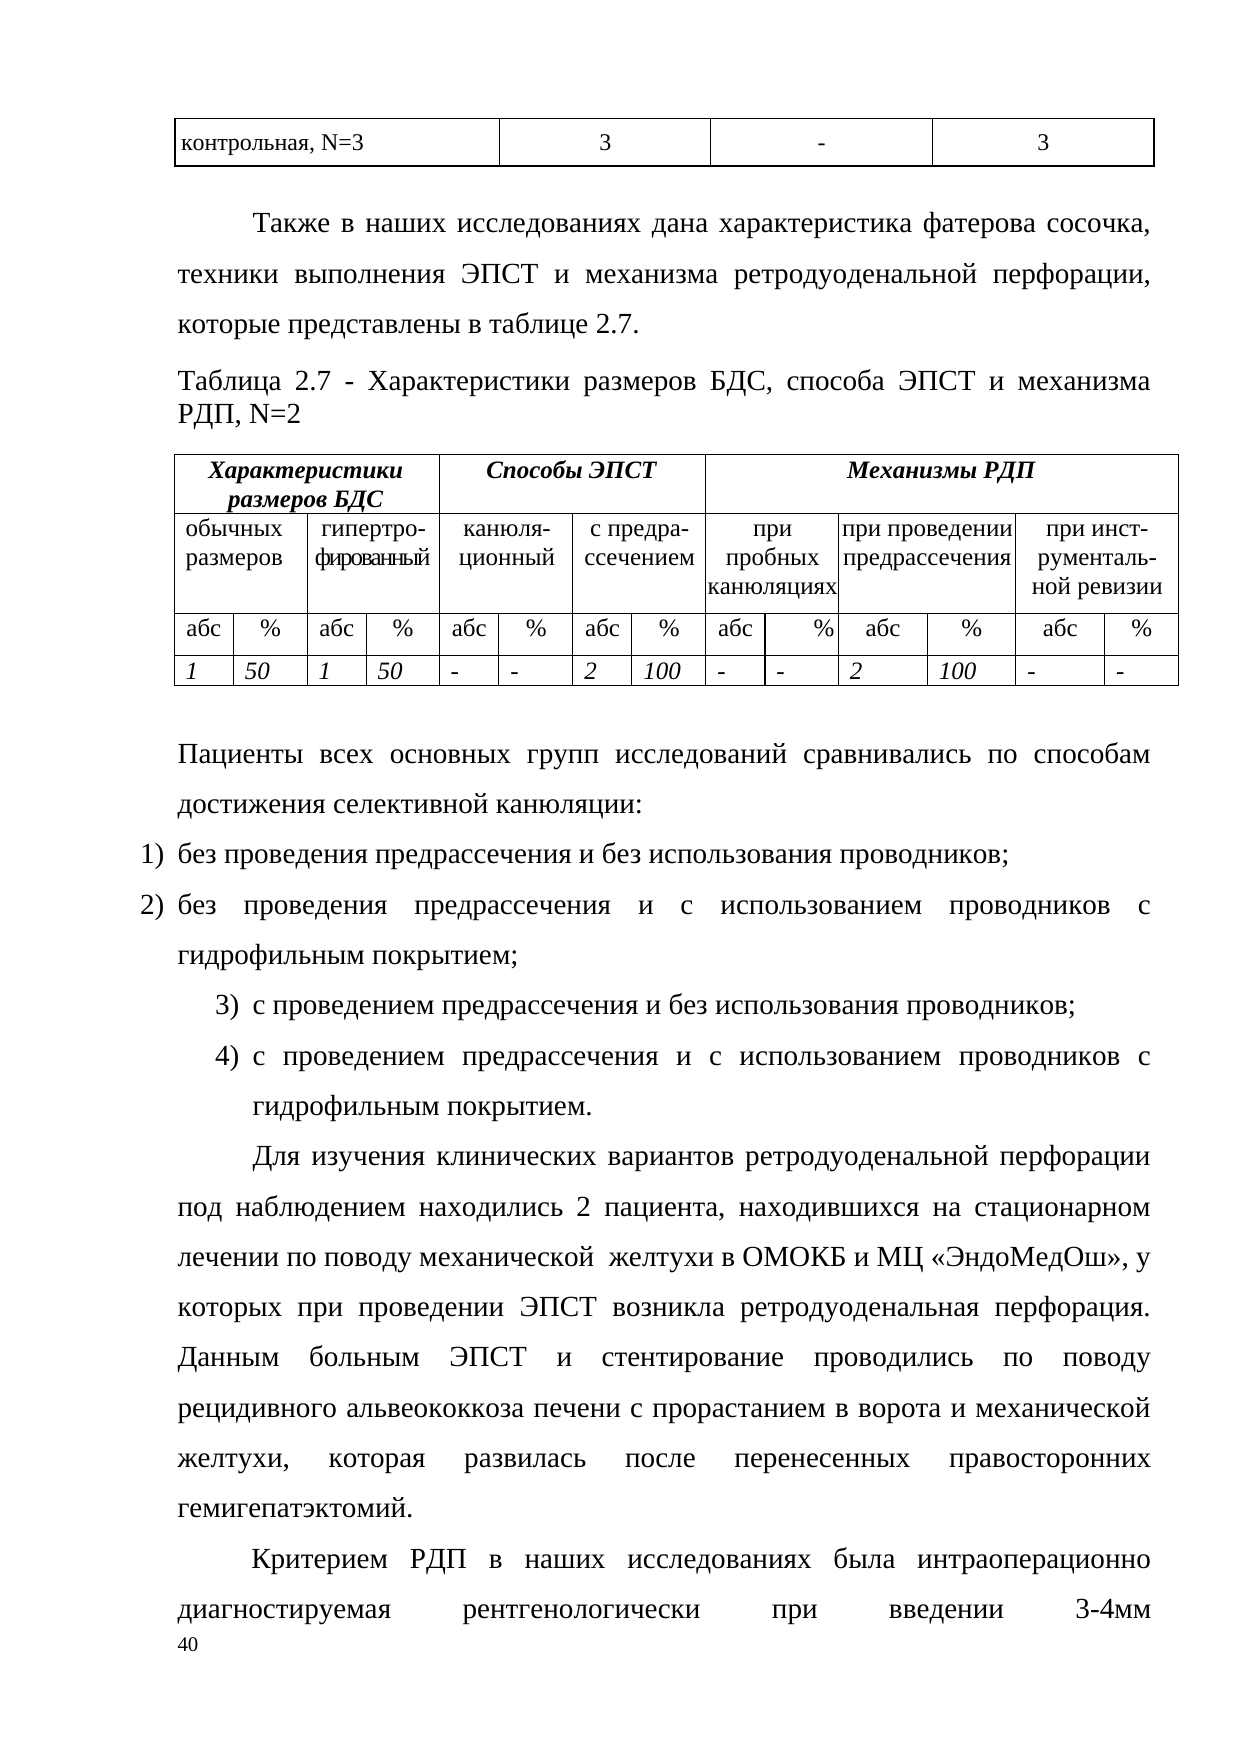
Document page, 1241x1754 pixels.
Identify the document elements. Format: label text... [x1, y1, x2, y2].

table_cell гипертро-фированный [308, 514, 439, 612]
table_cell 3 [500, 119, 710, 165]
table_cell % [928, 614, 1015, 655]
table_cell абс [308, 614, 366, 655]
text Также в наших исследованиях дана характеристика фатерова сосочка, техники выполнения ЭПСТ и механизма ретродуоденальной перфорации, которые представлены в таблице 2.7. [177, 206, 1152, 340]
subtitle Таблица 2.7 - Характеристики размеров БДС, способа ЭПСТ и механизма РДП, N=2 [177, 363, 1152, 430]
table_header Механизмы РДП [706, 455, 1178, 512]
table_cell - [1016, 656, 1104, 684]
table_cell канюля-ционный [440, 514, 572, 612]
text Пациенты всех основных групп исследований сравнивались по способам достижения селективной канюляции: [177, 736, 1152, 820]
table_cell абс [839, 614, 927, 655]
table_cell абс [175, 614, 233, 655]
table_cell - [1105, 656, 1178, 684]
table_cell 1 [175, 656, 233, 684]
table_cell при пробных канюляциях [706, 514, 838, 612]
table_cell 2 [573, 656, 631, 684]
table_cell - [440, 656, 498, 684]
list без проведения предрассечения и без использования проводников; [140, 836, 1152, 870]
table_cell 100 [928, 656, 1015, 684]
table_cell контрольная, N=3 [176, 119, 499, 165]
table_cell обычных размеров [175, 514, 307, 612]
list с проведением предрассечения и без использования проводников; [215, 987, 1152, 1021]
table_cell % [766, 614, 838, 655]
list без проведения предрассечения и с использованием проводников с гидрофильным покрытием; [140, 887, 1152, 971]
table_cell % [367, 614, 439, 655]
text Для изучения клинических вариантов ретродуоденальной перфорации под наблюдением находились 2 пациента, находившихся на стационарном лечении по поводу механической желтухи в ОМОКБ и МЦ «ЭндоМедОш», у которых при проведении ЭПСТ возникла ретродуоденальная перфорация. Данным больным ЭПСТ и стентирование проводились по поводу рецидивного альвеококкоза печени с прорастанием в ворота и механической желтухи, которая развилась после перенесенных правосторонних гемигепатэктомий. [177, 1138, 1152, 1524]
list с проведением предрассечения и с использованием проводников с гидрофильным покрытием. [215, 1038, 1152, 1122]
table_cell % [632, 614, 705, 655]
table_cell 100 [632, 656, 705, 684]
table_cell - [499, 656, 572, 684]
table_cell при инст-рументаль-ной ревизии [1016, 514, 1178, 612]
table_cell 50 [234, 656, 307, 684]
table_cell абс [440, 614, 498, 655]
table_cell 2 [839, 656, 927, 684]
table_cell 1 [308, 656, 366, 684]
table_cell при проведении предрассечения [839, 514, 1015, 612]
table_cell с предра-ссечением [573, 514, 705, 612]
table_cell абс [573, 614, 631, 655]
table_cell абс [1016, 614, 1104, 655]
table_cell 3 [933, 119, 1153, 165]
table_cell - [711, 119, 932, 165]
table_header Характеристики размеров БДС [175, 455, 439, 512]
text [177, 1541, 1152, 1625]
table_header Способы ЭПСТ [440, 455, 705, 512]
table_cell % [499, 614, 572, 655]
table_cell 50 [367, 656, 439, 684]
table_cell % [234, 614, 307, 655]
table_cell - [706, 656, 764, 684]
table_cell - [766, 656, 838, 684]
table_cell абс [706, 614, 764, 655]
table_cell % [1105, 614, 1178, 655]
